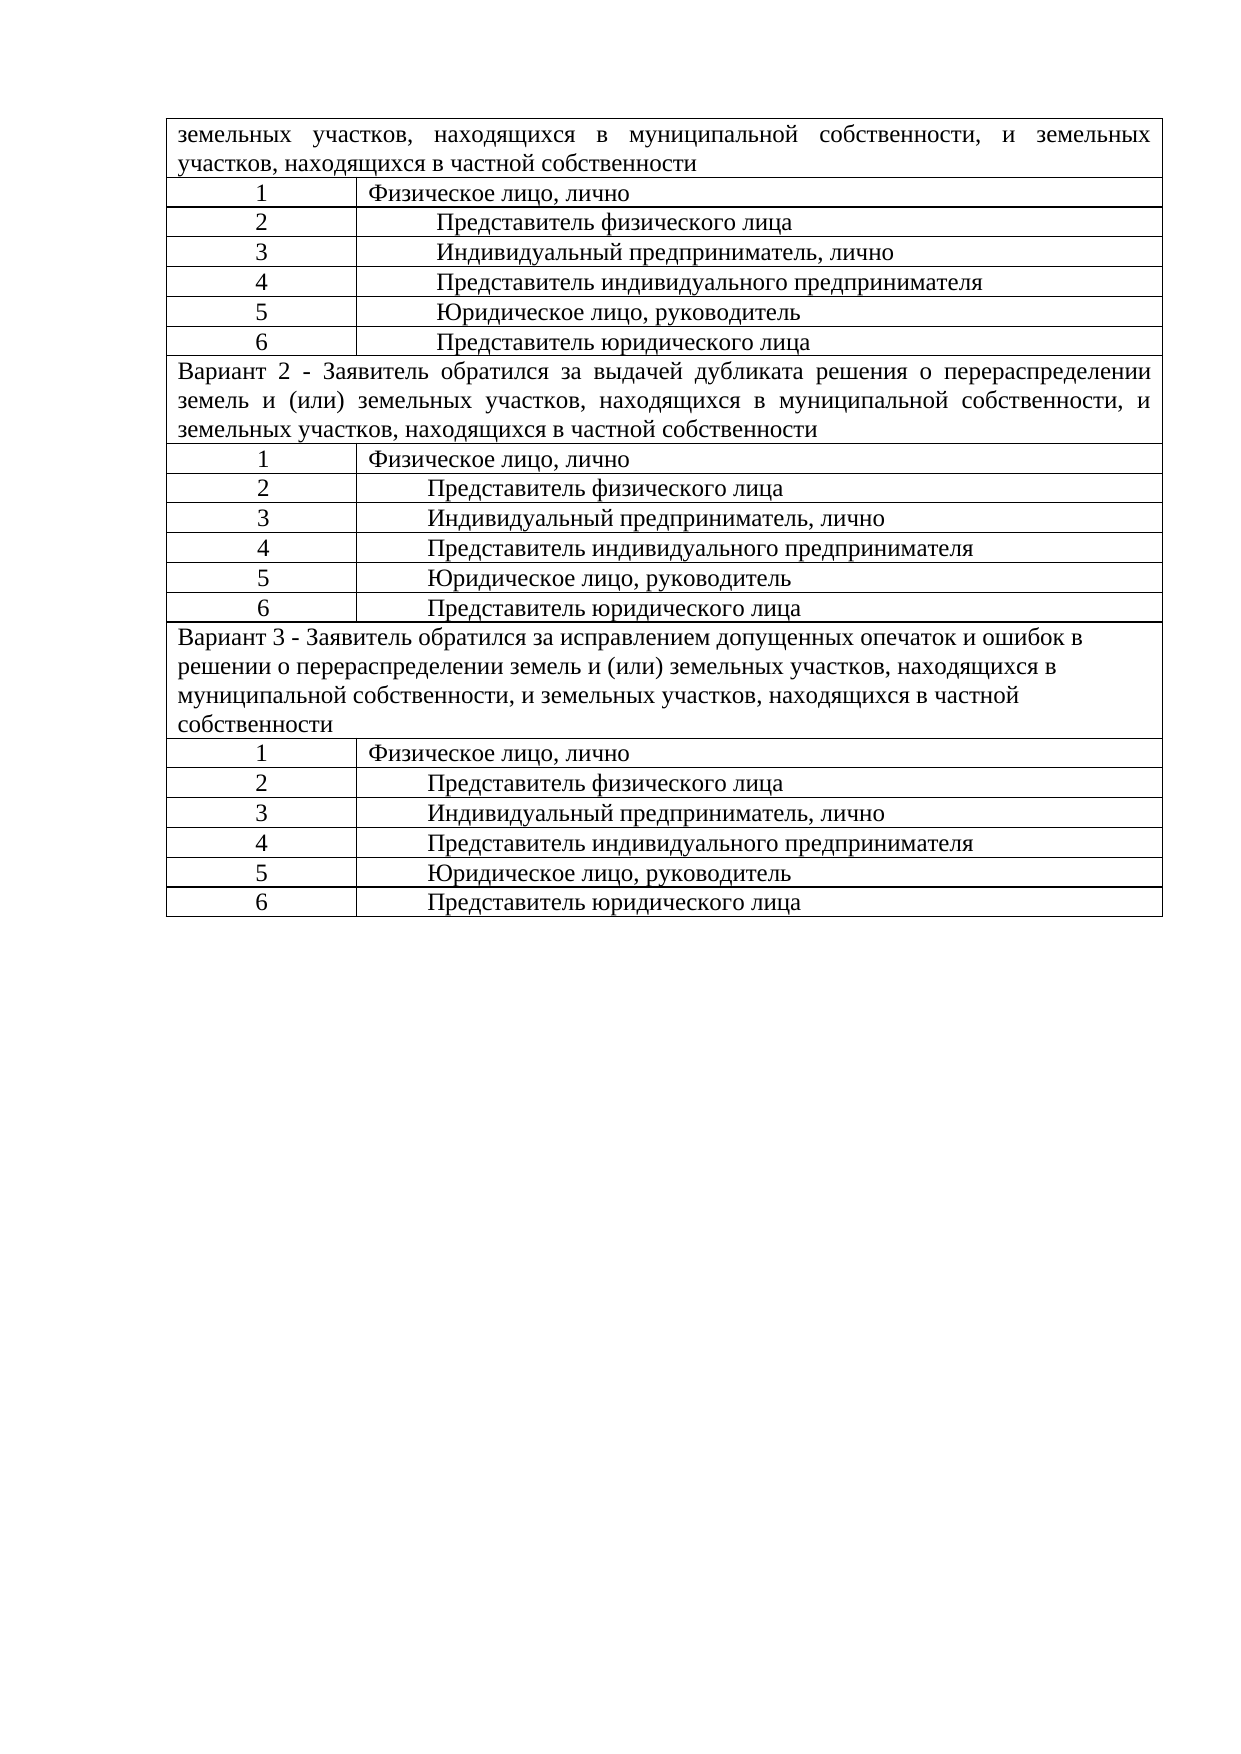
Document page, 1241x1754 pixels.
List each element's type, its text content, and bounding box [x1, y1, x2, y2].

table_cell 1 [167, 178, 356, 206]
table_cell Индивидуальный предприниматель, лично [357, 503, 1162, 532]
table_cell 6 [167, 593, 356, 621]
table_cell Юридическое лицо, руководитель [357, 858, 1162, 886]
table_cell Физическое лицо, лично [357, 178, 1162, 206]
table_cell Представитель индивидуального предпринимателя [357, 828, 1162, 857]
table_cell Юридическое лицо, руководитель [357, 563, 1162, 592]
table_cell Физическое лицо, лично [357, 739, 1162, 767]
table_cell 4 [167, 267, 356, 296]
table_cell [167, 119, 1162, 177]
table_cell Представитель индивидуального предпринимателя [357, 267, 1162, 296]
table_cell Индивидуальный предприниматель, лично [357, 798, 1162, 827]
table_cell Представитель юридического лица [357, 593, 1162, 621]
table_cell 1 [167, 739, 356, 767]
table_cell Представитель физического лица [357, 768, 1162, 797]
table_cell Представитель юридического лица [357, 888, 1162, 916]
table_cell 6 [167, 327, 356, 355]
table_cell 5 [167, 297, 356, 326]
table_cell 3 [167, 503, 356, 532]
table_cell Представитель индивидуального предпринимателя [357, 533, 1162, 562]
table_cell Физическое лицо, лично [357, 444, 1162, 472]
table_cell 5 [167, 563, 356, 592]
table_cell Представитель физического лица [357, 474, 1162, 502]
table_cell Вариант 2 - Заявитель обратился за выдачей дубликата решения о перераспределении земель и (или) земельных участков, находящихся в муниципальной собственности, и земельных участков, находящихся в частной собственности [167, 356, 1162, 443]
table_cell Вариант 3 - Заявитель обратился за исправлением допущенных опечаток и ошибок в решении о перераспределении земель и (или) земельных участков, находящихся в муниципальной собственности, и земельных участков, находящихся в частной собственности [167, 623, 1162, 737]
table_cell 1 [167, 444, 356, 472]
table_cell Индивидуальный предприниматель, лично [357, 237, 1162, 266]
table_cell Представитель юридического лица [357, 327, 1162, 355]
table_cell 2 [167, 768, 356, 797]
table_cell 2 [167, 474, 356, 502]
table_cell Представитель физического лица [357, 208, 1162, 236]
table_cell 2 [167, 208, 356, 236]
table_cell Юридическое лицо, руководитель [357, 297, 1162, 326]
table_cell 3 [167, 798, 356, 827]
table_cell 6 [167, 888, 356, 916]
table_cell 3 [167, 237, 356, 266]
table_cell 5 [167, 858, 356, 886]
table_cell 4 [167, 828, 356, 857]
table_cell 4 [167, 533, 356, 562]
